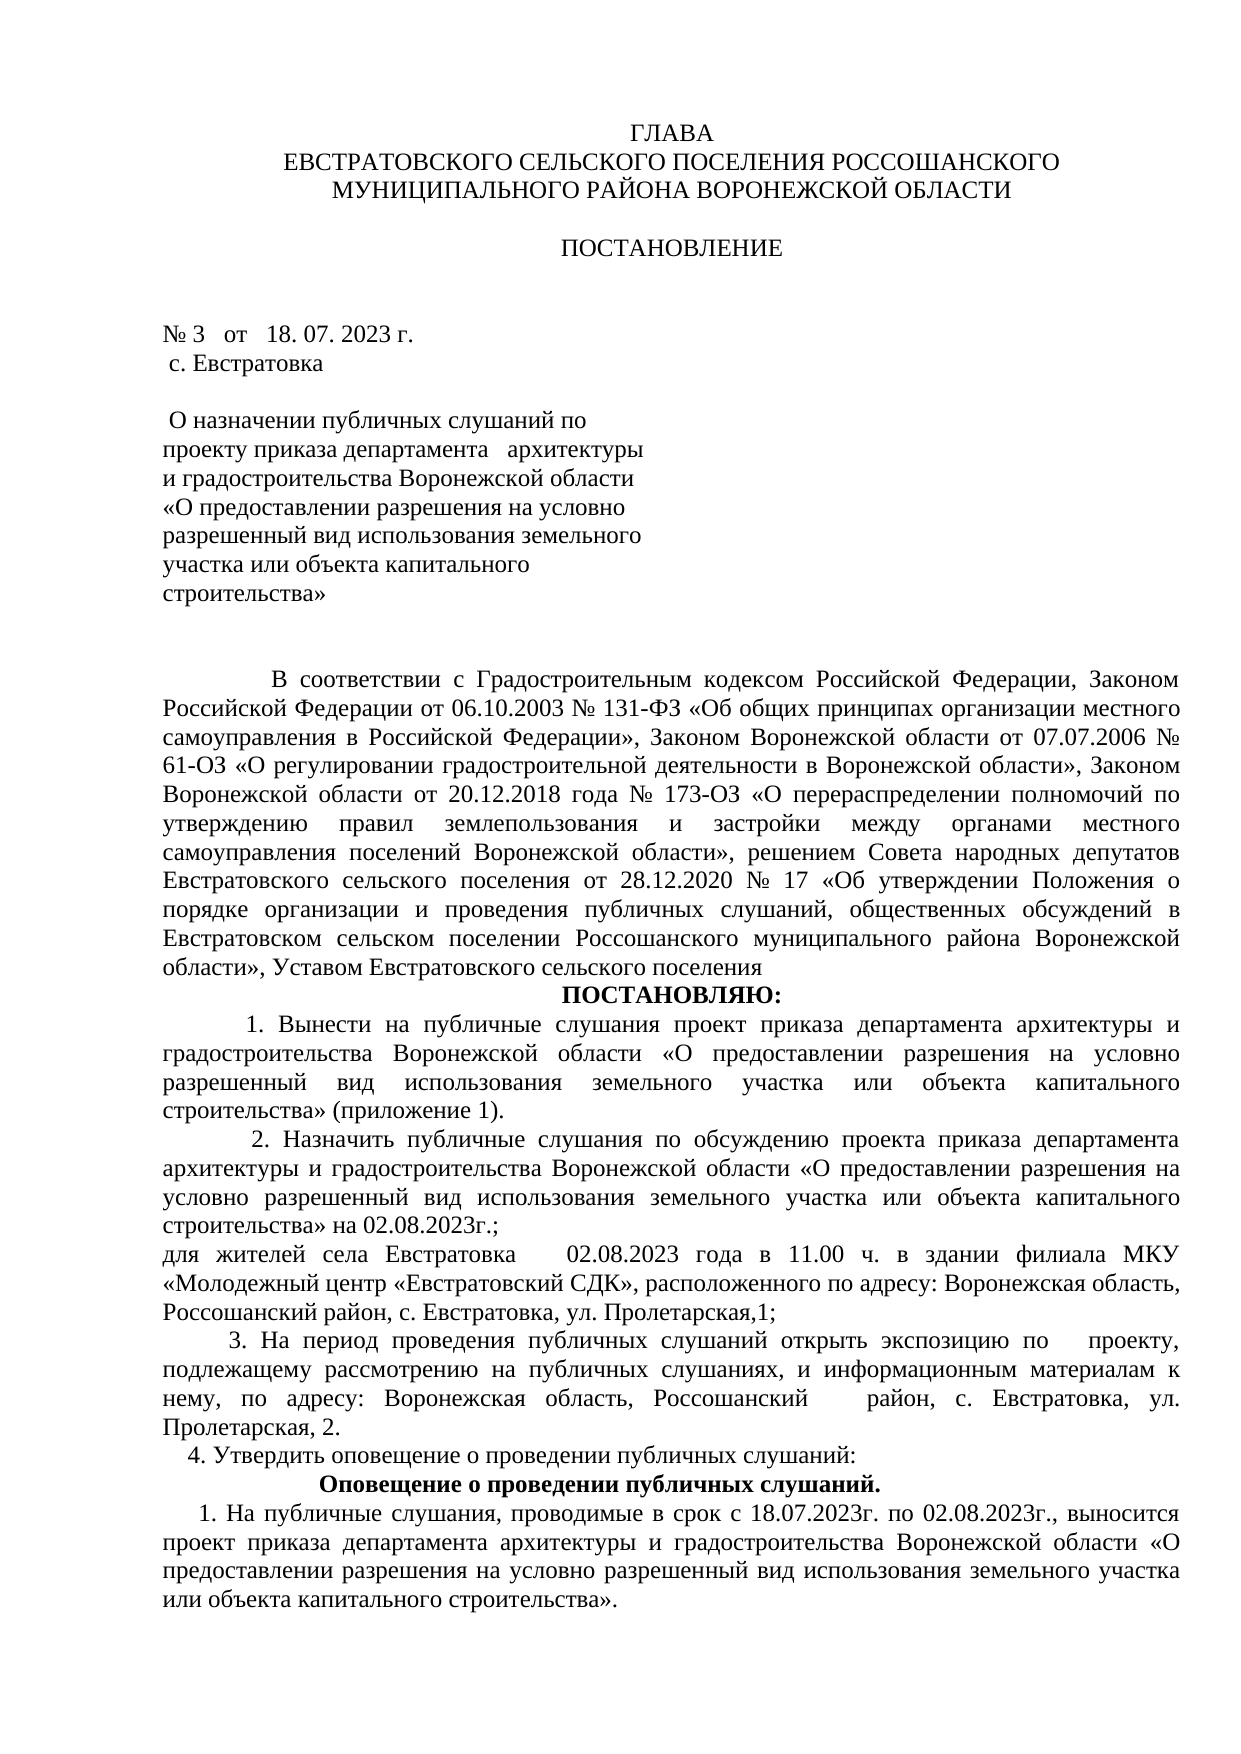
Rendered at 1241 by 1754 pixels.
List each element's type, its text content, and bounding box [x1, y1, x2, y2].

text разрешенный вид использования земельного участка или объекта капитального строительства» [162, 521, 664, 607]
text ЕВСТРАТОВСКОГО СЕЛЬСКОГО ПОСЕЛЕНИЯ РОССОШАНСКОГО МУНИЦИПАЛЬНОГО РАЙОНА ВОРОНЕЖСКОЙ ОБЛАСТИ [162, 147, 1181, 204]
text Оповещение о проведении публичных слушаний. [162, 1469, 1181, 1498]
text 1. На публичные слушания, проводимые в срок с 18.07.2023г. по 02.08.2023г., выносится проект приказа департамента архитектуры и градостроительства Воронежской области «О предоставлении разрешения на условно разрешенный вид использования земельного участка или объекта капитального строительства». [162, 1498, 1181, 1613]
text 3. На период проведения публичных слушаний открыть экспозицию по проекту, подлежащему рассмотрению на публичных слушаниях, и информационным материалам к нему, по адресу: Воронежская область, Россошанский район, с. Евстратовка, ул. Пролетарская, 2. [162, 1326, 1181, 1441]
text О назначении публичных слушаний по проекту приказа департамента архитектуры [162, 406, 664, 463]
text для жителей села Евстратовка 02.08.2023 года в 11.00 ч. в здании филиала МКУ «Молодежный центр «Евстратовский СДК», расположенного по адресу: Воронежская область, Россошанский район, с. Евстратовка, ул. Пролетарская,1; [162, 1239, 1181, 1326]
text ПОСТАНОВЛЕНИЕ [162, 233, 1181, 262]
text 1. Вынести на публичные слушания проект приказа департамента архитектуры и градостроительства Воронежской области «О предоставлении разрешения на условно разрешенный вид использования земельного участка или объекта капитального строительства» (приложение 1). [162, 1009, 1181, 1124]
text и градостроительства Воронежской области «О предоставлении разрешения на условно [162, 463, 664, 521]
text № 3 от 18. 07. 2023 г. [162, 319, 1181, 348]
text ГЛАВА [162, 118, 1181, 147]
text 2. Назначить публичные слушания по обсуждению проекта приказа департамента архитектуры и градостроительства Воронежской области «О предоставлении разрешения на условно разрешенный вид использования земельного участка или объекта капитального строительства» на 02.08.2023г.; [162, 1124, 1181, 1239]
text В соответствии с Градостроительным кодексом Российской Федерации, Законом Российской Федерации от 06.10.2003 № 131-ФЗ «Об общих принципах организации местного самоуправления в Российской Федерации», Законом Воронежской области от 07.07.2006 № 61-ОЗ «О регулировании градостроительной деятельности в Воронежской области», Законом Воронежской области от 20.12.2018 года № 173-ОЗ «О перераспределении полномочий по утверждению правил землепользования и застройки между органами местного самоуправления поселений Воронежской области», решением Совета народных депутатов Евстратовского сельского поселения от 28.12.2020 № 17 «Об утверждении Положения о порядке организации и проведения публичных слушаний, общественных обсуждений в Евстратовском сельском поселении Россошанского муниципального района Воронежской области», Уставом Евстратовского сельского поселения [162, 664, 1181, 981]
text ПОСТАНОВЛЯЮ: [162, 981, 1181, 1009]
text с. Евстратовка [162, 348, 1181, 377]
text 4. Утвердить оповещение о проведении публичных слушаний: [162, 1441, 1181, 1469]
